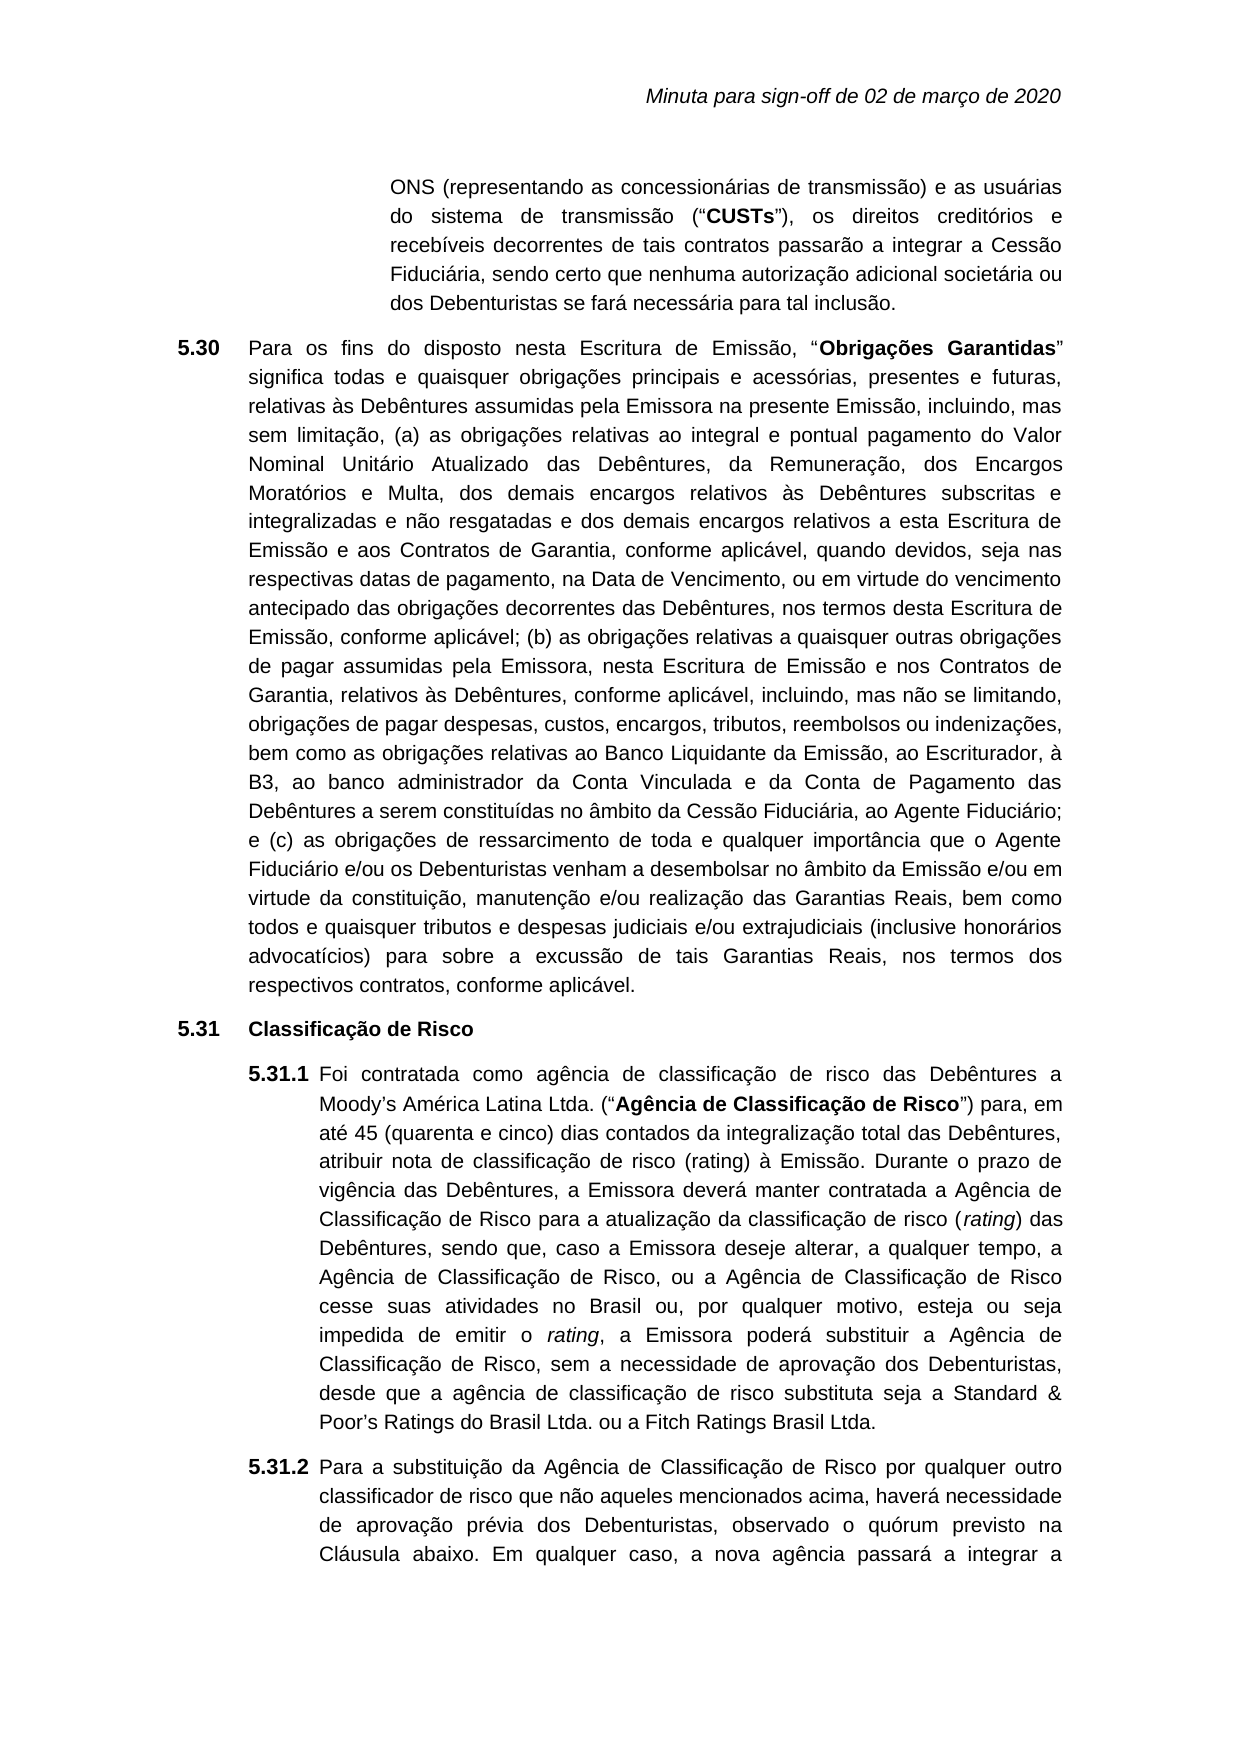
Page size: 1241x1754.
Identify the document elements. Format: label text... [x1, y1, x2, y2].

list Para os fins do disposto nesta Escritura de Emissão, “Obrigações Garantidas” significa todas e quaisquer obrigações principais e acessórias, presentes e futuras, relativas às Debêntures assumidas pela Emissora na presente Emissão, incluindo, mas sem limitação, (a) as obrigações relativas ao integral e pontual pagamento do Valor Nominal Unitário Atualizado das Debêntures, da Remuneração, dos Encargos Moratórios e Multa, dos demais encargos relativos às Debêntures subscritas e integralizadas e não resgatadas e dos demais encargos relativos a esta Escritura de Emissão e aos Contratos de Garantia, conforme aplicável, quando devidos, seja nas respectivas datas de pagamento, na Data de Vencimento, ou em virtude do vencimento antecipado das obrigações decorrentes das Debêntures, nos termos desta Escritura de Emissão, conforme aplicável; (b) as obrigações relativas a quaisquer outras obrigações de pagar assumidas pela Emissora, nesta Escritura de Emissão e nos Contratos de Garantia, relativos às Debêntures, conforme aplicável, incluindo, mas não se limitando, obrigações de pagar despesas, custos, encargos, tributos, reembolsos ou indenizações, bem como as obrigações relativas ao Banco Liquidante da Emissão, ao Escriturador, à B3, ao banco administrador da Conta Vinculada e da Conta de Pagamento das Debêntures a serem constituídas no âmbito da Cessão Fiduciária, ao Agente Fiduciário; e (c) as obrigações de ressarcimento de toda e qualquer importância que o Agente Fiduciário e/ou os Debenturistas venham a desembolsar no âmbito da Emissão e/ou em virtude da constituição, manutenção e/ou realização das Garantias Reais, bem como todos e quaisquer tributos e despesas judiciais e/ou extrajudiciais (inclusive honorários advocatícios) para sobre a excussão de tais Garantias Reais, nos termos dos respectivos contratos, conforme aplicável. [177, 334, 1063, 997]
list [319, 175, 1063, 315]
list Foi contratada como agência de classificação de risco das Debêntures a Moody’s América Latina Ltda. (“Agência de Classificação de Risco”) para, em até 45 (quarenta e cinco) dias contados da integralização total das Debêntures, atribuir nota de classificação de risco (rating) à Emissão. Durante o prazo de vigência das Debêntures, a Emissora deverá manter contratada a Agência de Classificação de Risco para a atualização da classificação de risco (rating) das Debêntures, sendo que, caso a Emissora deseje alterar, a qualquer tempo, a Agência de Classificação de Risco, ou a Agência de Classificação de Risco cesse suas atividades no Brasil ou, por qualquer motivo, esteja ou seja impedida de emitir o rating, a Emissora poderá substituir a Agência de Classificação de Risco, sem a necessidade de aprovação dos Debenturistas, desde que a agência de classificação de risco substituta seja a Standard & Poor’s Ratings do Brasil Ltda. ou a Fitch Ratings Brasil Ltda. [248, 1061, 1063, 1434]
list Classificação de Risco [177, 1016, 1063, 1041]
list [248, 1453, 1063, 1566]
